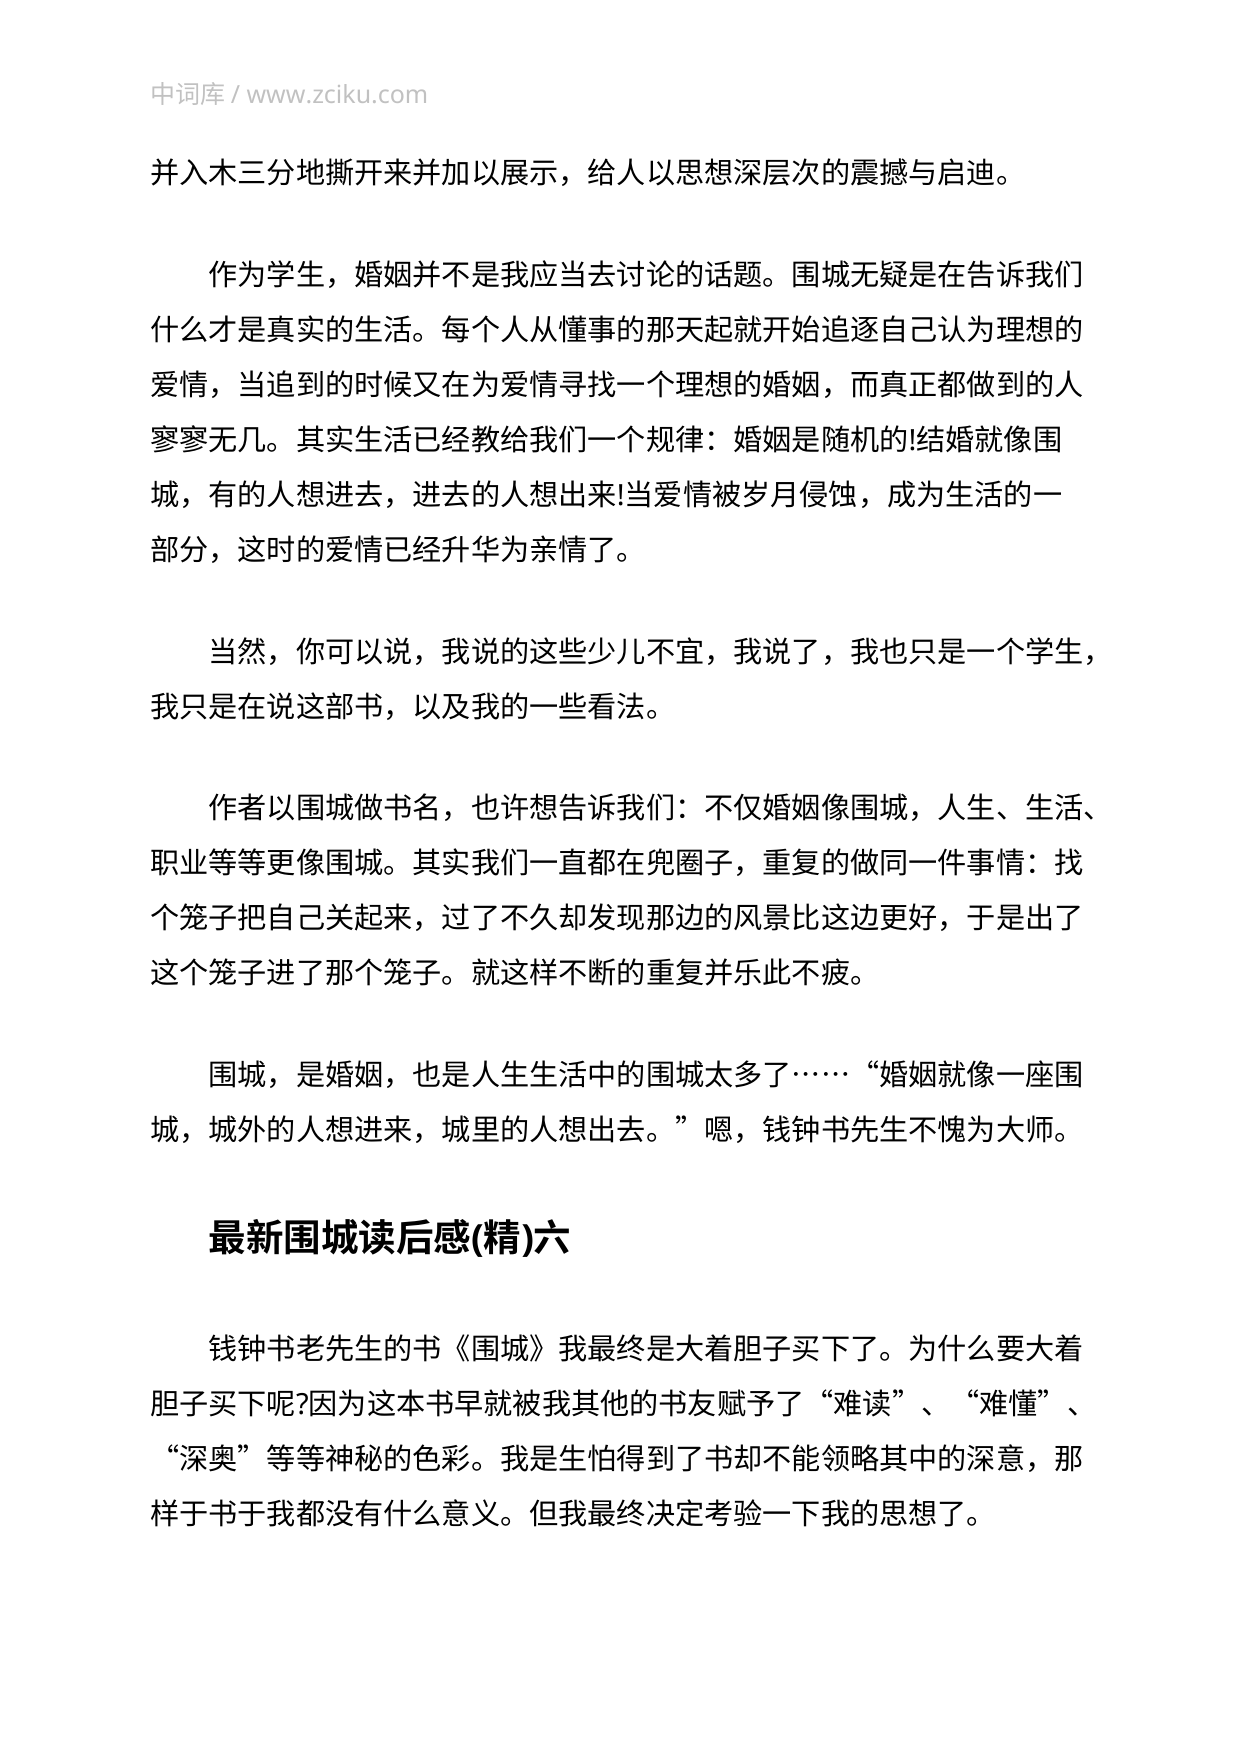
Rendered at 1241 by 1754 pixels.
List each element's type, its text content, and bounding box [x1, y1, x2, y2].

text 最新围城读后感(精)六 [150, 1208, 1090, 1262]
text 钱钟书老先生的书《围城》我最终是大着胆子买下了。为什么要大着胆子买下呢?因为这本书早就被我其他的书友赋予了“难读”、“难懂”、“深奥”等等神秘的色彩。我是生怕得到了书却不能领略其中的深意，那样于书于我都没有什么意义。但我最终决定考验一下我的思想了。 [150, 1326, 1090, 1533]
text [150, 150, 1090, 192]
text 作为学生，婚姻并不是我应当去讨论的话题。围城无疑是在告诉我们什么才是真实的生活。每个人从懂事的那天起就开始追逐自己认为理想的爱情，当追到的时候又在为爱情寻找一个理想的婚姻，而真正都做到的人寥寥无几。其实生活已经教给我们一个规律：婚姻是随机的!结婚就像围城，有的人想进去，进去的人想出来!当爱情被岁月侵蚀，成为生活的一部分，这时的爱情已经升华为亲情了。 [150, 252, 1090, 569]
text 作者以围城做书名，也许想告诉我们：不仅婚姻像围城，人生、生活、职业等等更像围城。其实我们一直都在兜圈子，重复的做同一件事情：找个笼子把自己关起来，过了不久却发现那边的风景比这边更好，于是出了这个笼子进了那个笼子。就这样不断的重复并乐此不疲。 [150, 785, 1090, 992]
text 当然，你可以说，我说的这些少儿不宜，我说了，我也只是一个学生，我只是在说这部书，以及我的一些看法。 [150, 628, 1090, 725]
text 围城，是婚姻，也是人生生活中的围城太多了……“婚姻就像一座围城，城外的人想进来，城里的人想出去。”嗯，钱钟书先生不愧为大师。 [150, 1051, 1090, 1148]
